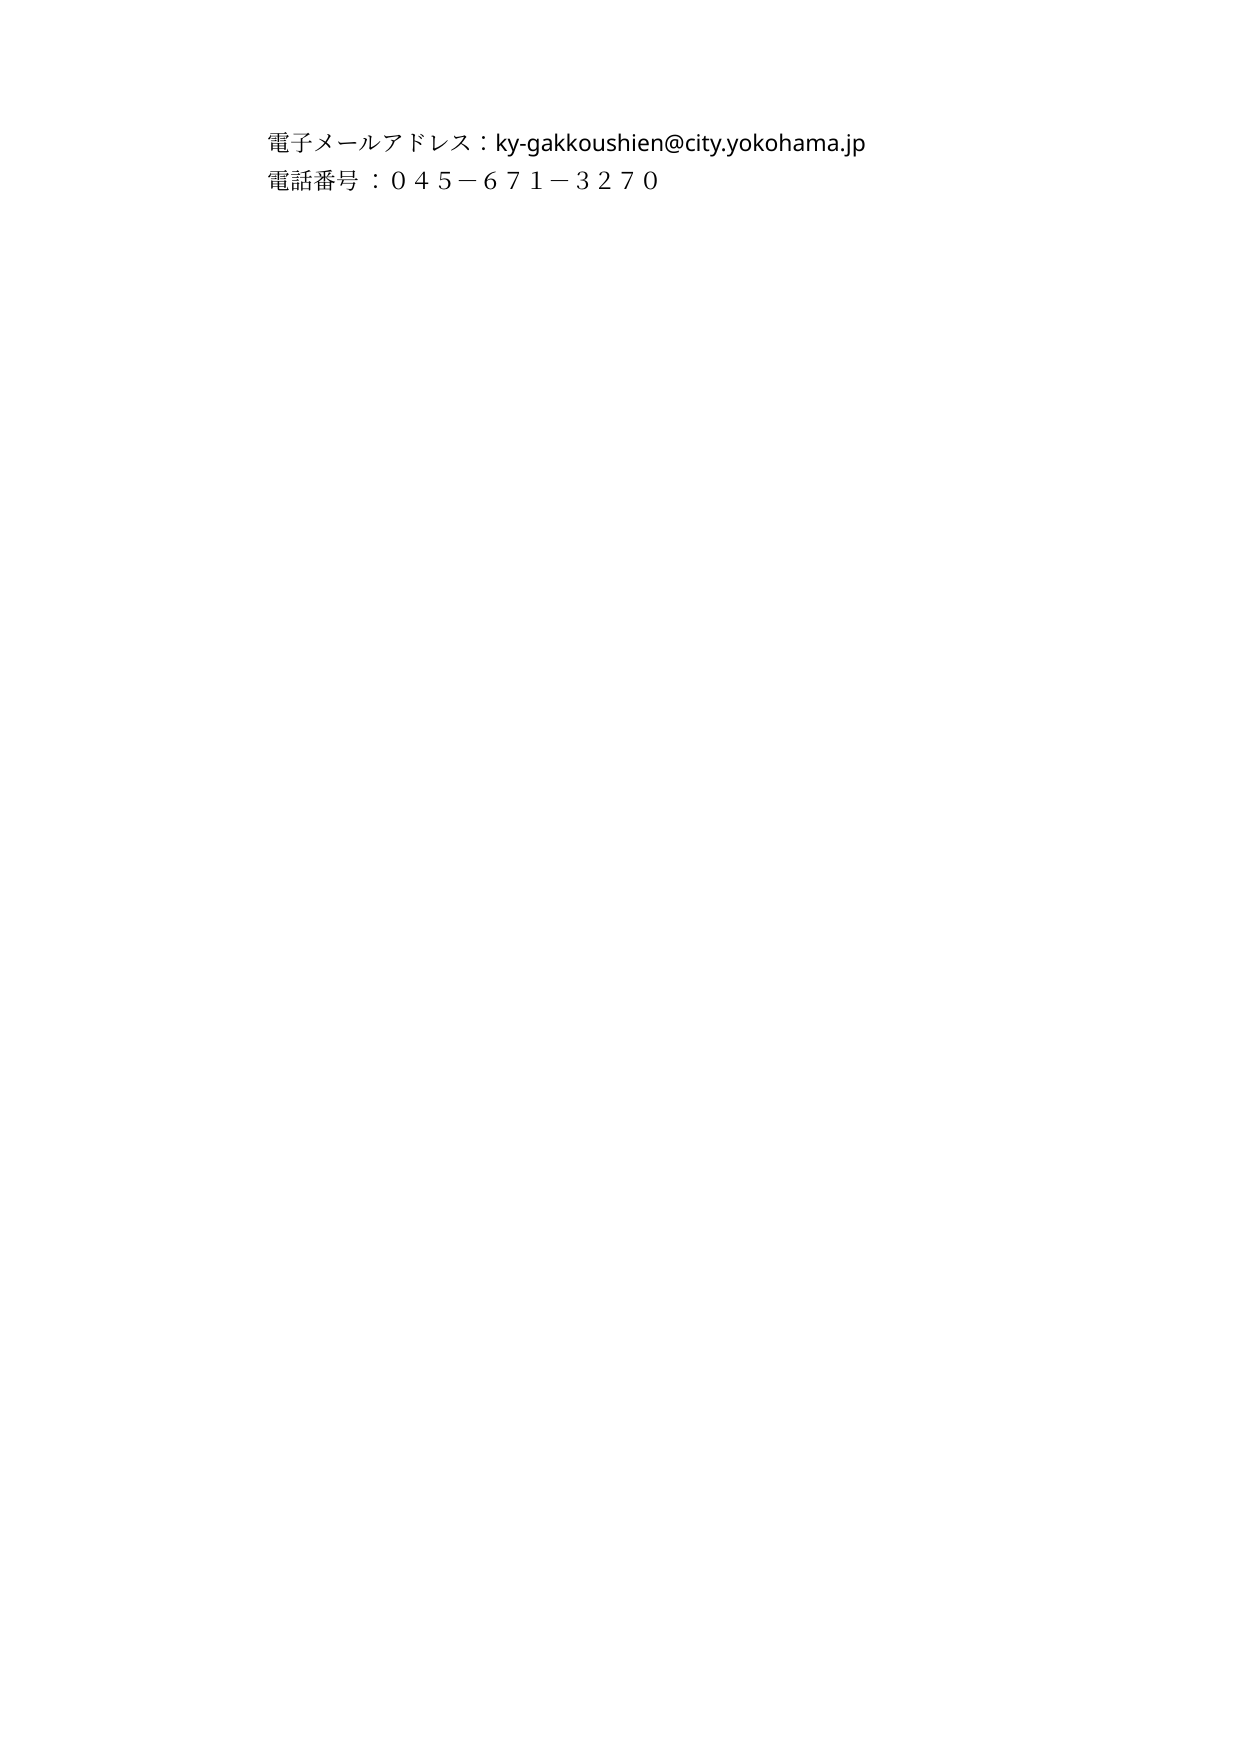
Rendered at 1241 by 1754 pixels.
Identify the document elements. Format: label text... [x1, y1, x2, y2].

text 電子メールアドレス：ky-gakkoushien@city.yokohama.jp [118, 123, 1122, 160]
text 電話番号 ：０４５－６７１－３２７０ [118, 160, 1122, 198]
